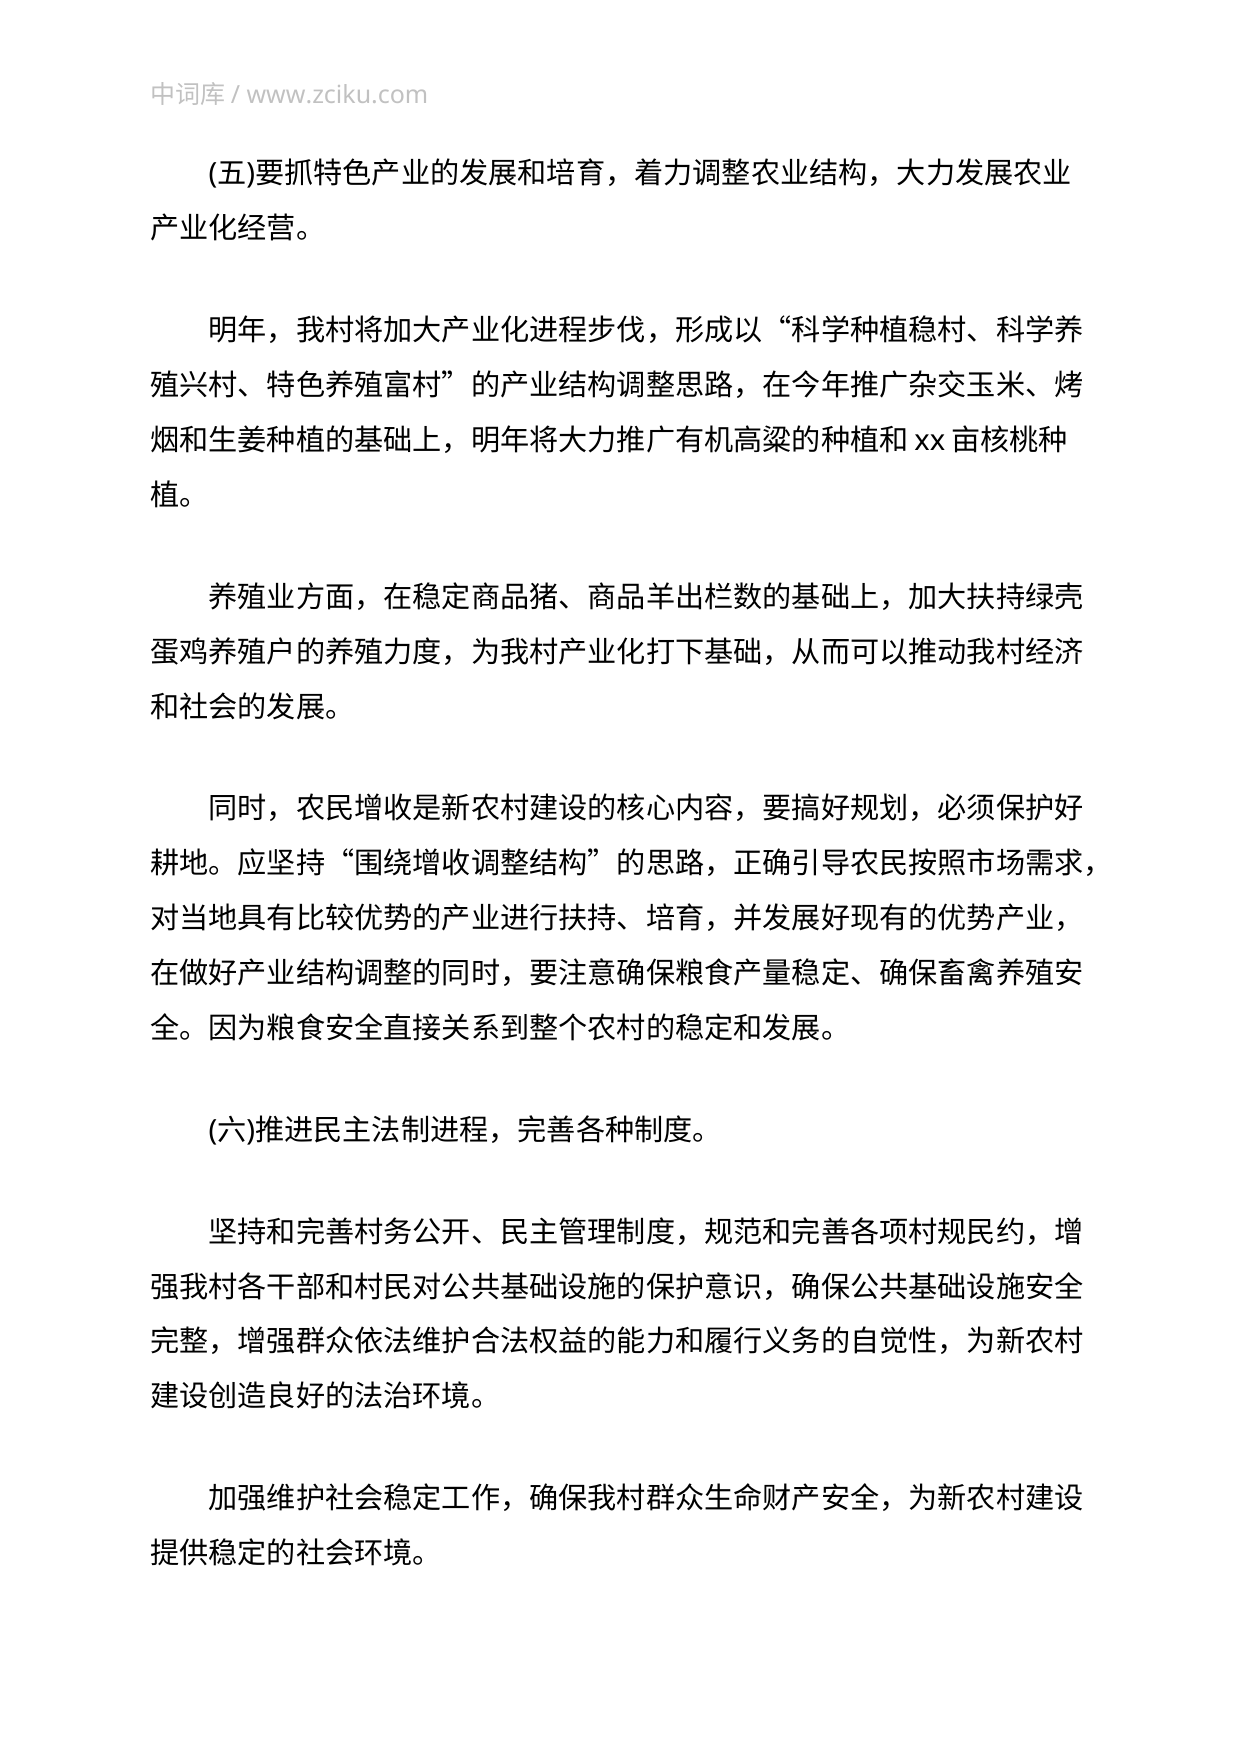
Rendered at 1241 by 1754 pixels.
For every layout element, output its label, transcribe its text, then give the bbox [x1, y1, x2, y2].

text (六)推进民主法制进程，完善各种制度。 [150, 1106, 1090, 1149]
text 同时，农民增收是新农村建设的核心内容，要搞好规划，必须保护好耕地。应坚持“围绕增收调整结构”的思路，正确引导农民按照市场需求，对当地具有比较优势的产业进行扶持、培育，并发展好现有的优势产业，在做好产业结构调整的同时，要注意确保粮食产量稳定、确保畜禽养殖安全。因为粮食安全直接关系到整个农村的稳定和发展。 [150, 785, 1090, 1047]
text 养殖业方面，在稳定商品猪、商品羊出栏数的基础上，加大扶持绿壳蛋鸡养殖户的养殖力度，为我村产业化打下基础，从而可以推动我村经济和社会的发展。 [150, 573, 1090, 725]
text 加强维护社会稳定工作，确保我村群众生命财产安全，为新农村建设提供稳定的社会环境。 [150, 1475, 1090, 1572]
text (五)要抓特色产业的发展和培育，着力调整农业结构，大力发展农业产业化经营。 [150, 150, 1090, 247]
text 明年，我村将加大产业化进程步伐，形成以“科学种植稳村、科学养殖兴村、特色养殖富村”的产业结构调整思路，在今年推广杂交玉米、烤烟和生姜种植的基础上，明年将大力推广有机高粱的种植和xx亩核桃种植。 [150, 307, 1090, 514]
text 坚持和完善村务公开、民主管理制度，规范和完善各项村规民约，增强我村各干部和村民对公共基础设施的保护意识，确保公共基础设施安全完整，增强群众依法维护合法权益的能力和履行义务的自觉性，为新农村建设创造良好的法治环境。 [150, 1208, 1090, 1415]
